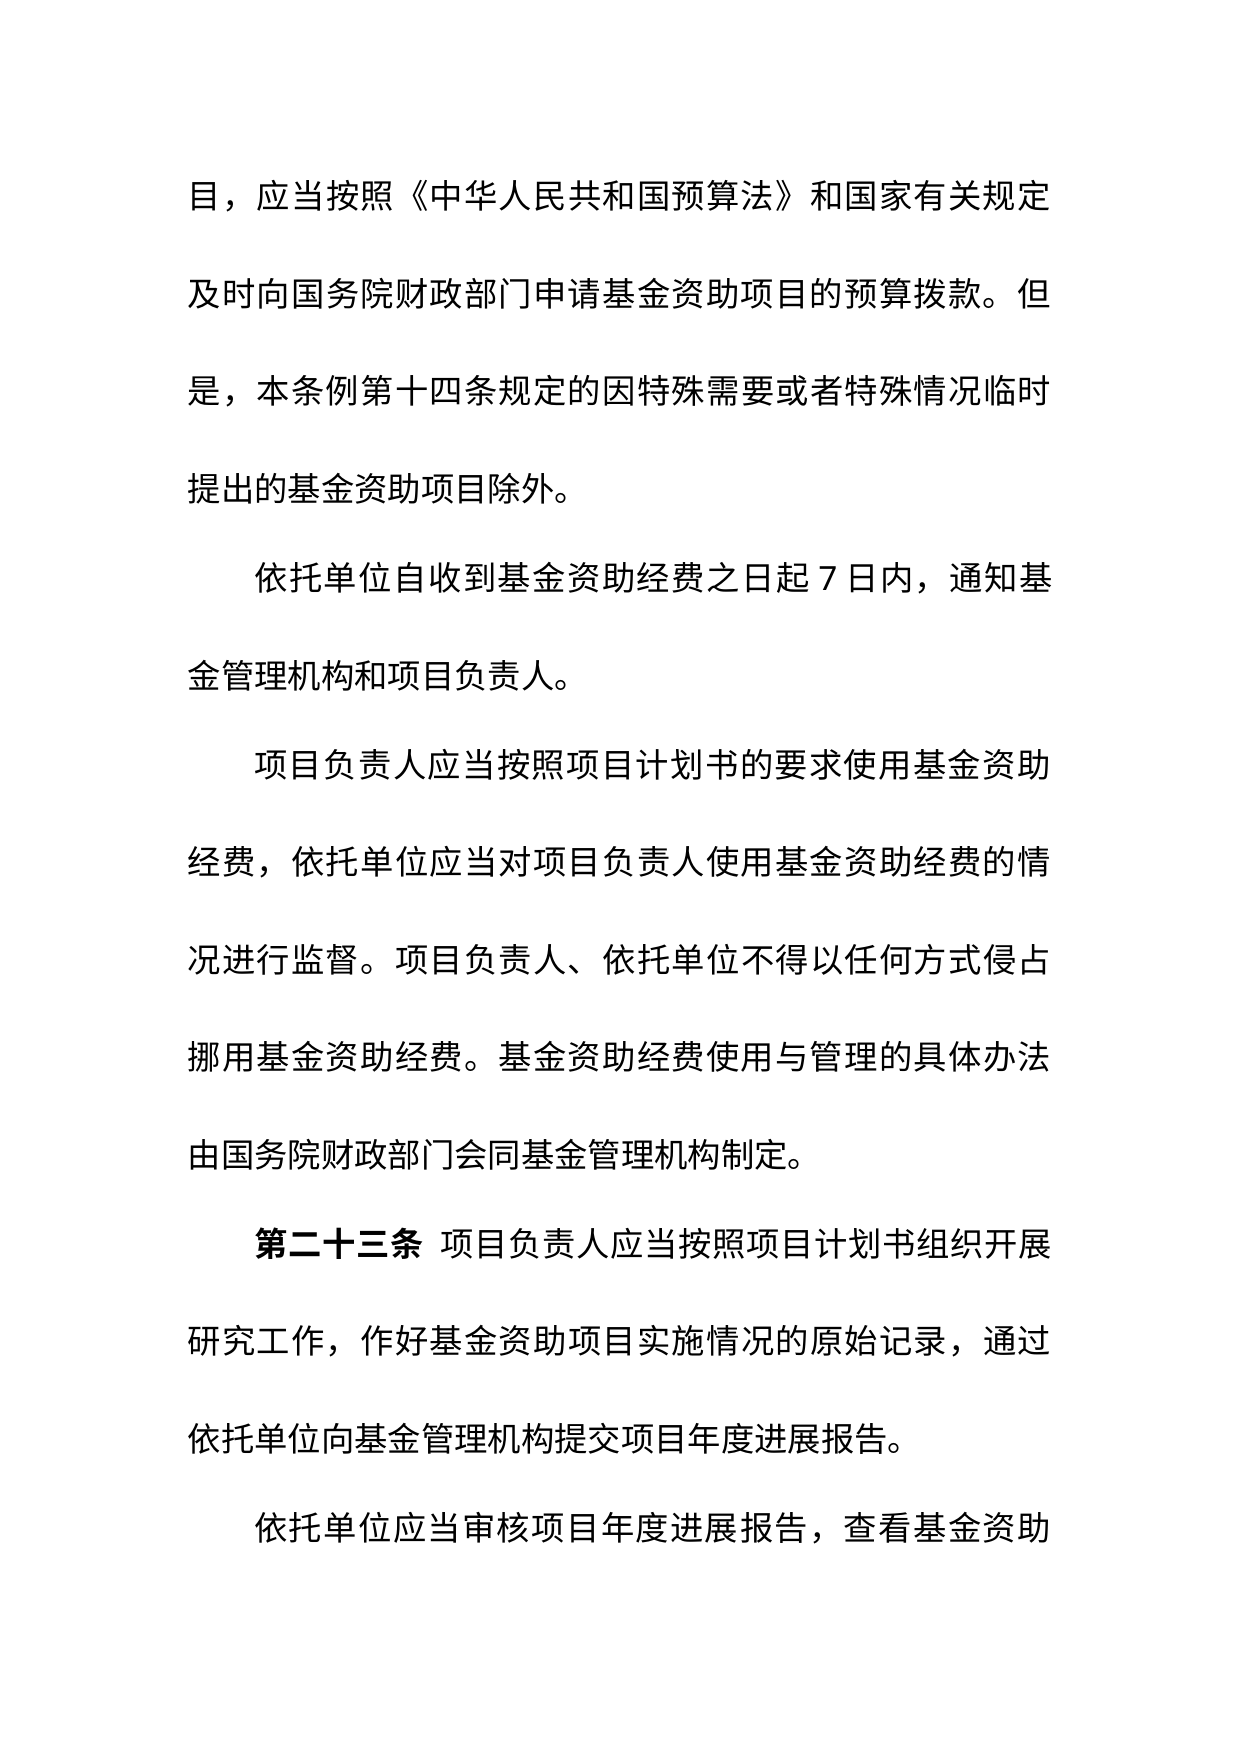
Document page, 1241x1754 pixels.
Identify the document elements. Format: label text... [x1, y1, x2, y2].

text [187, 1493, 1053, 1558]
text 依托单位自收到基金资助经费之日起7日内，通知基金管理机构和项目负责人。 [187, 543, 1053, 706]
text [187, 162, 1053, 519]
text 项目负责人应当按照项目计划书的要求使用基金资助经费，依托单位应当对项目负责人使用基金资助经费的情况进行监督。项目负责人、依托单位不得以任何方式侵占、挪用基金资助经费。基金资助经费使用与管理的具体办法由国务院财政部门会同基金管理机构制定。 [187, 730, 1053, 1185]
text 第二十三条 项目负责人应当按照项目计划书组织开展研究工作，作好基金资助项目实施情况的原始记录，通过依托单位向基金管理机构提交项目年度进展报告。 [187, 1209, 1053, 1469]
